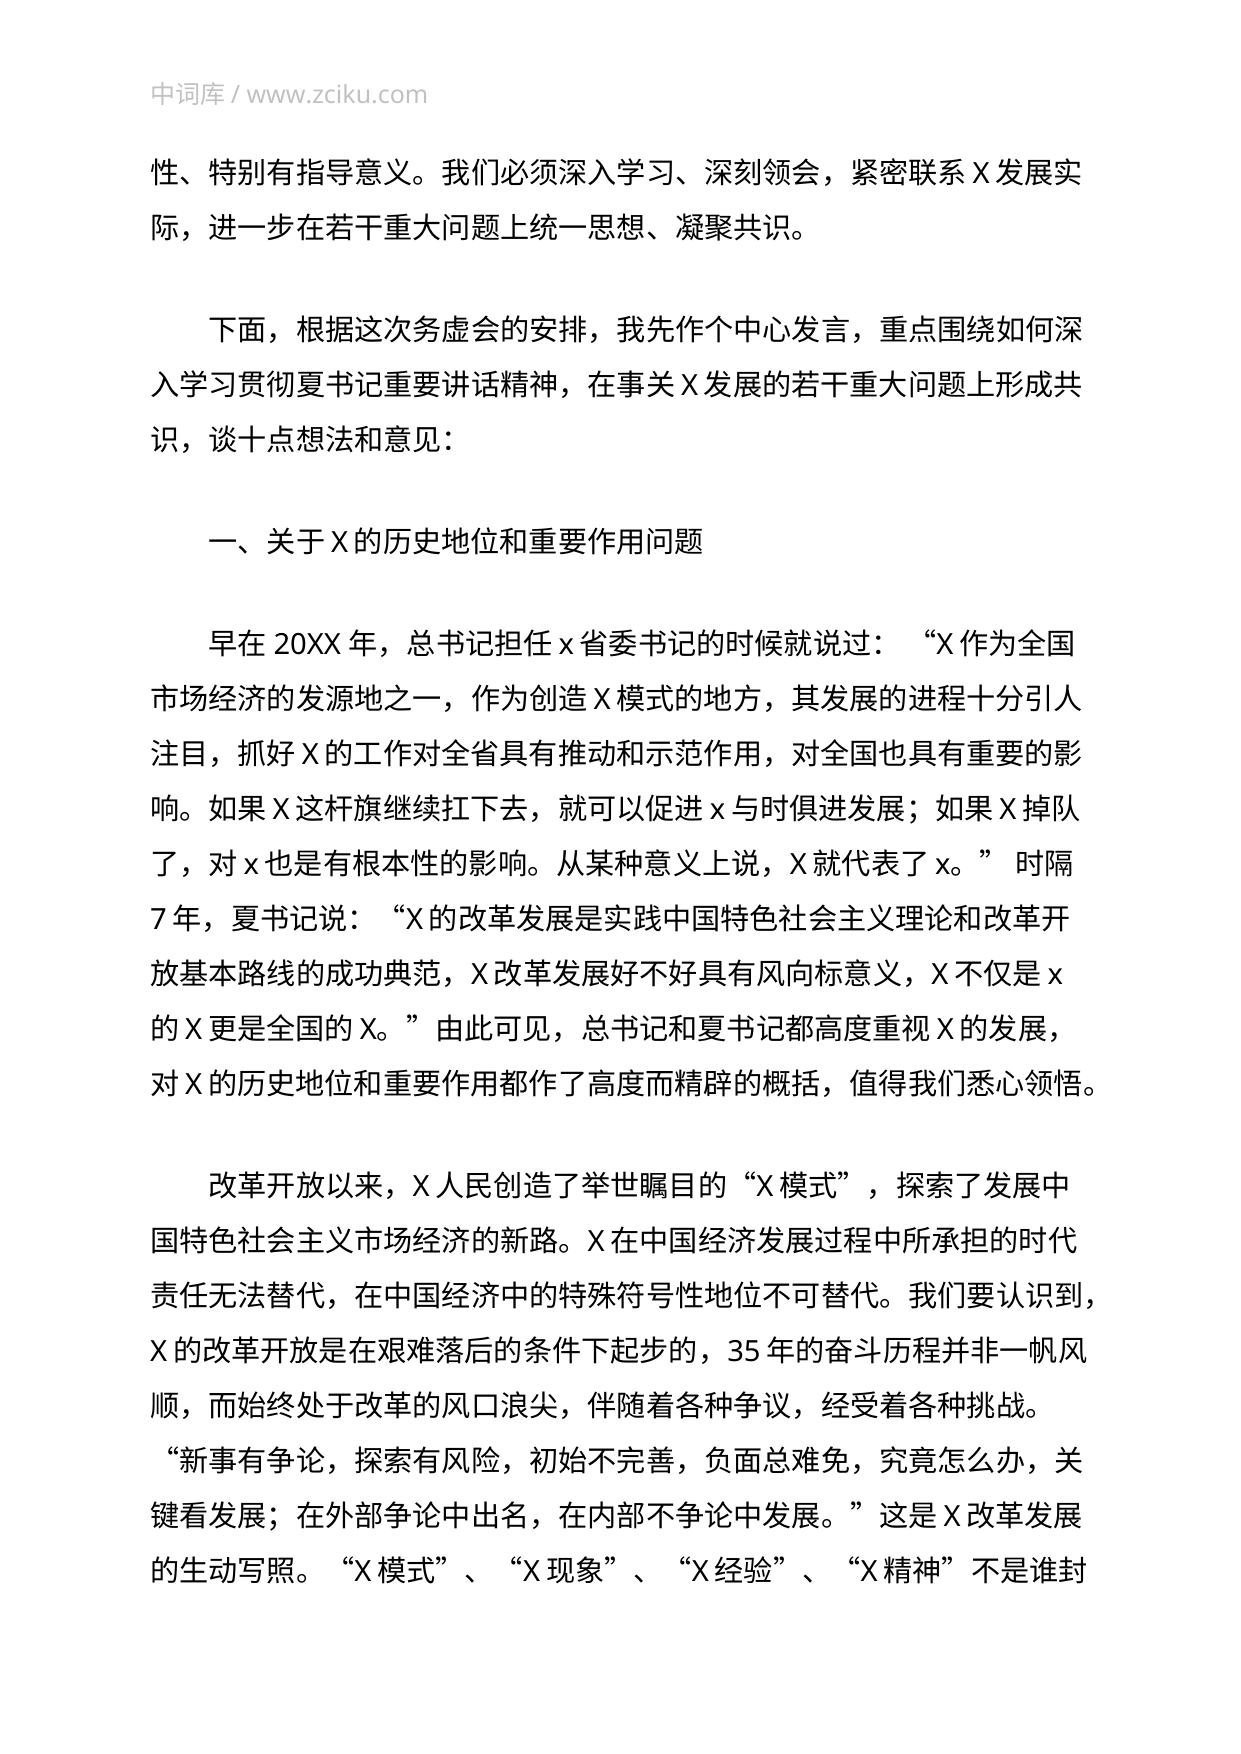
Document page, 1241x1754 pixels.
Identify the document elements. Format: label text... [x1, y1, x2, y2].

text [150, 1162, 1090, 1589]
text 早在 20XX 年，总书记担任x省委书记的时候就说过： “X作为全国市场经济的发源地之一，作为创造X模式的地方，其发展的进程十分引人注目，抓好X的工作对全省具有推动和示范作用，对全国也具有重要的影响。如果X这杆旗继续扛下去，就可以促进x与时俱进发展；如果X掉队了，对x也是有根本性的影响。从某种意义上说，X就代表了x。” 时隔7年，夏书记说：“X的改革发展是实践中国特色社会主义理论和改革开放基本路线的成功典范，X改革发展好不好具有风向标意义，X不仅是x的X更是全国的X。”由此可见，总书记和夏书记都高度重视X的发展，对X的历史地位和重要作用都作了高度而精辟的概括，值得我们悉心领悟。 [150, 620, 1090, 1103]
text 下面，根据这次务虚会的安排，我先作个中心发言，重点围绕如何深入学习贯彻夏书记重要讲话精神，在事关X发展的若干重大问题上形成共识，谈十点想法和意见： [150, 307, 1090, 459]
text 一、关于X的历史地位和重要作用问题 [150, 518, 1090, 561]
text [150, 150, 1090, 247]
